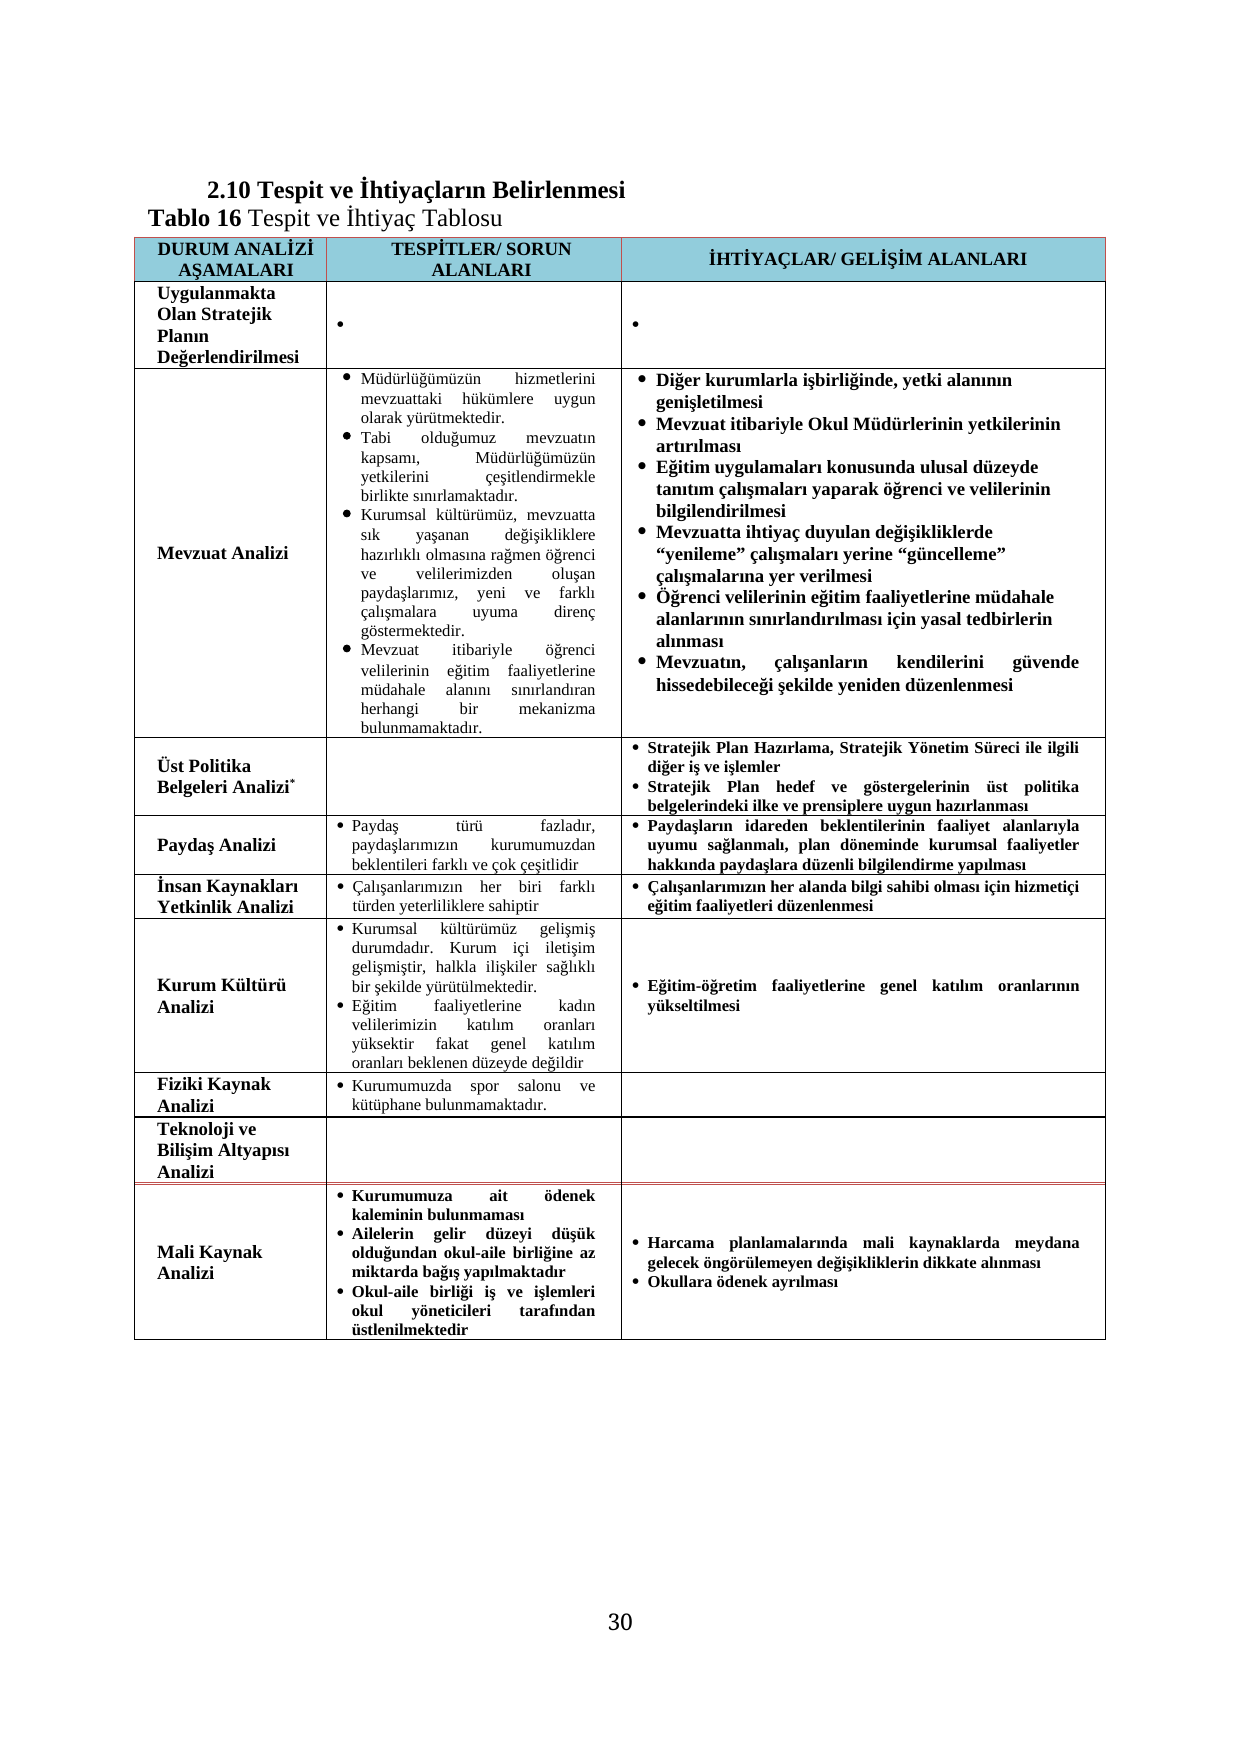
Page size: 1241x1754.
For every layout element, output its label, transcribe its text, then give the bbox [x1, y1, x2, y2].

table_cell [622, 282, 1105, 368]
table_cell Paydaşların idareden beklentilerinin faaliyet alanlarıyla uyumu sağlanmalı, plan döneminde kurumsal faaliyetler hakkında paydaşlara düzenli bilgilendirme yapılması [622, 816, 1105, 873]
table_cell Fiziki Kaynak Analizi [135, 1073, 326, 1116]
table_cell Diğer kurumlarla işbirliğinde, yetki alanının genişletilmesi Mevzuat itibariyle Okul Müdürlerinin yetkilerinin artırılması Eğitim uygulamaları konusunda ulusal düzeyde tanıtım çalışmaları yaparak öğrenci ve velilerinin bilgilendirilmesi Mevzuatta ihtiyaç duyulan değişikliklerde “yenileme” çalışmaları yerine “güncelleme” çalışmalarına yer verilmesi Öğrenci velilerinin eğitim faaliyetlerine müdahale alanlarının sınırlandırılması için yasal tedbirlerin alınması Mevzuatın, çalışanların kendilerini güvende hissedebileceği şekilde yeniden düzenlenmesi [622, 369, 1105, 737]
table_cell Paydaş Analizi [135, 816, 326, 873]
table_cell [327, 282, 621, 368]
table_header DURUM ANALİZİ AŞAMALARI [135, 238, 326, 281]
table_cell Mali Kaynak Analizi [135, 1185, 326, 1339]
table_cell [622, 1073, 1105, 1116]
table_cell Kurumsal kültürümüz gelişmiş durumdadır. Kurum içi iletişim gelişmiştir, halkla ilişkiler sağlıklı bir şekilde yürütülmektedir. Eğitim faaliyetlerine kadın velilerimizin katılım oranları yüksektir fakat genel katılım oranları beklenen düzeyde değildir [327, 919, 621, 1072]
table_cell Çalışanlarımızın her biri farklı türden yeterliliklere sahiptir [327, 875, 621, 918]
table_cell Kurum Kültürü Analizi [135, 919, 326, 1072]
table_cell Harcama planlamalarında mali kaynaklarda meydana gelecek öngörülemeyen değişikliklerin dikkate alınması Okullara ödenek ayrılması [622, 1185, 1105, 1339]
table_cell İnsan Kaynakları Yetkinlik Analizi [135, 875, 326, 918]
text Tablo 16 Tespit ve İhtiyaç Tablosu [148, 203, 1092, 232]
table_header İHTİYAÇLAR/ GELİŞİM ALANLARI [622, 238, 1105, 281]
table_cell Mevzuat Analizi [135, 369, 326, 737]
table_cell Çalışanlarımızın her alanda bilgi sahibi olması için hizmetiçi eğitim faaliyetleri düzenlenmesi [622, 875, 1105, 918]
subtitle 2.10 Tespit ve İhtiyaçların Belirlenmesi [207, 175, 1092, 203]
table_cell Eğitim-öğretim faaliyetlerine genel katılım oranlarının yükseltilmesi [622, 919, 1105, 1072]
table_cell [327, 1118, 621, 1182]
table_cell Uygulanmakta Olan Stratejik Planın Değerlendirilmesi [135, 282, 326, 368]
table_cell Müdürlüğümüzün hizmetlerini mevzuattaki hükümlere uygun olarak yürütmektedir. Tabi olduğumuz mevzuatın kapsamı, Müdürlüğümüzün yetkilerini çeşitlendirmekle birlikte sınırlamaktadır. Kurumsal kültürümüz, mevzuatta sık yaşanan değişikliklere hazırlıklı olmasına rağmen öğrenci ve velilerimizden oluşan paydaşlarımız, yeni ve farklı çalışmalara uyuma direnç göstermektedir. Mevzuat itibariyle öğrenci velilerinin eğitim faaliyetlerine müdahale alanını sınırlandıran herhangi bir mekanizma bulunmamaktadır. [327, 369, 621, 737]
table_cell Teknoloji ve Bilişim Altyapısı Analizi [135, 1118, 326, 1182]
table_cell Kurumumuzda spor salonu ve kütüphane bulunmamaktadır. [327, 1073, 621, 1116]
table_cell Kurumumuza ait ödenek kaleminin bulunmaması Ailelerin gelir düzeyi düşük olduğundan okul-aile birliğine az miktarda bağış yapılmaktadır Okul-aile birliği iş ve işlemleri okul yöneticileri tarafından üstlenilmektedir [327, 1185, 621, 1339]
table_cell Stratejik Plan Hazırlama, Stratejik Yönetim Süreci ile ilgili diğer iş ve işlemler Stratejik Plan hedef ve göstergelerinin üst politika belgelerindeki ilke ve prensiplere uygun hazırlanması [622, 738, 1105, 815]
table_cell [327, 738, 621, 815]
table_header TESPİTLER/ SORUN ALANLARI [327, 238, 621, 281]
table_cell Paydaş türü fazladır, paydaşlarımızın kurumumuzdan beklentileri farklı ve çok çeşitlidir [327, 816, 621, 873]
table_cell Üst Politika Belgeleri Analizi* [135, 738, 326, 815]
table_cell [622, 1118, 1105, 1182]
